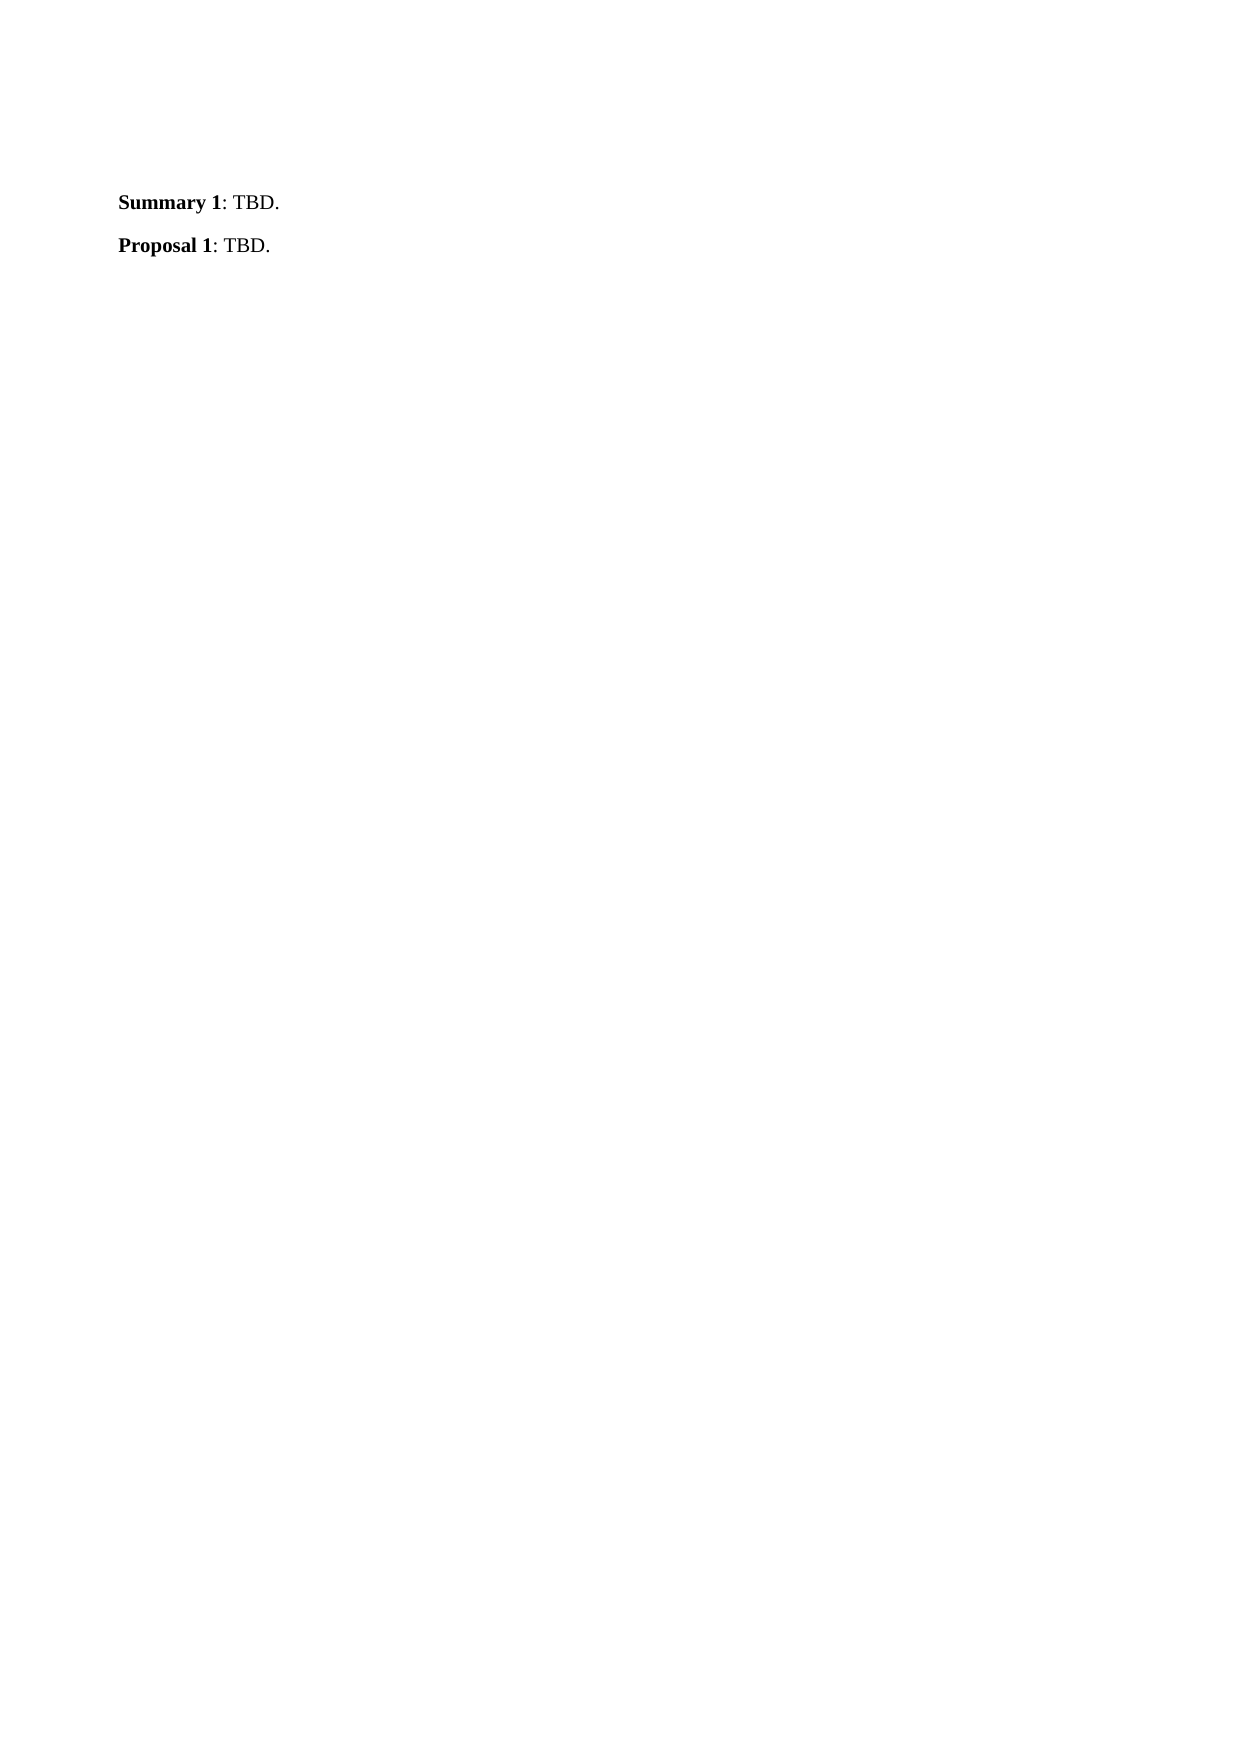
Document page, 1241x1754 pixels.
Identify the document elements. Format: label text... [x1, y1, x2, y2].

text Summary 1: TBD. [118, 190, 1122, 214]
text Proposal 1: TBD. [118, 233, 1122, 257]
